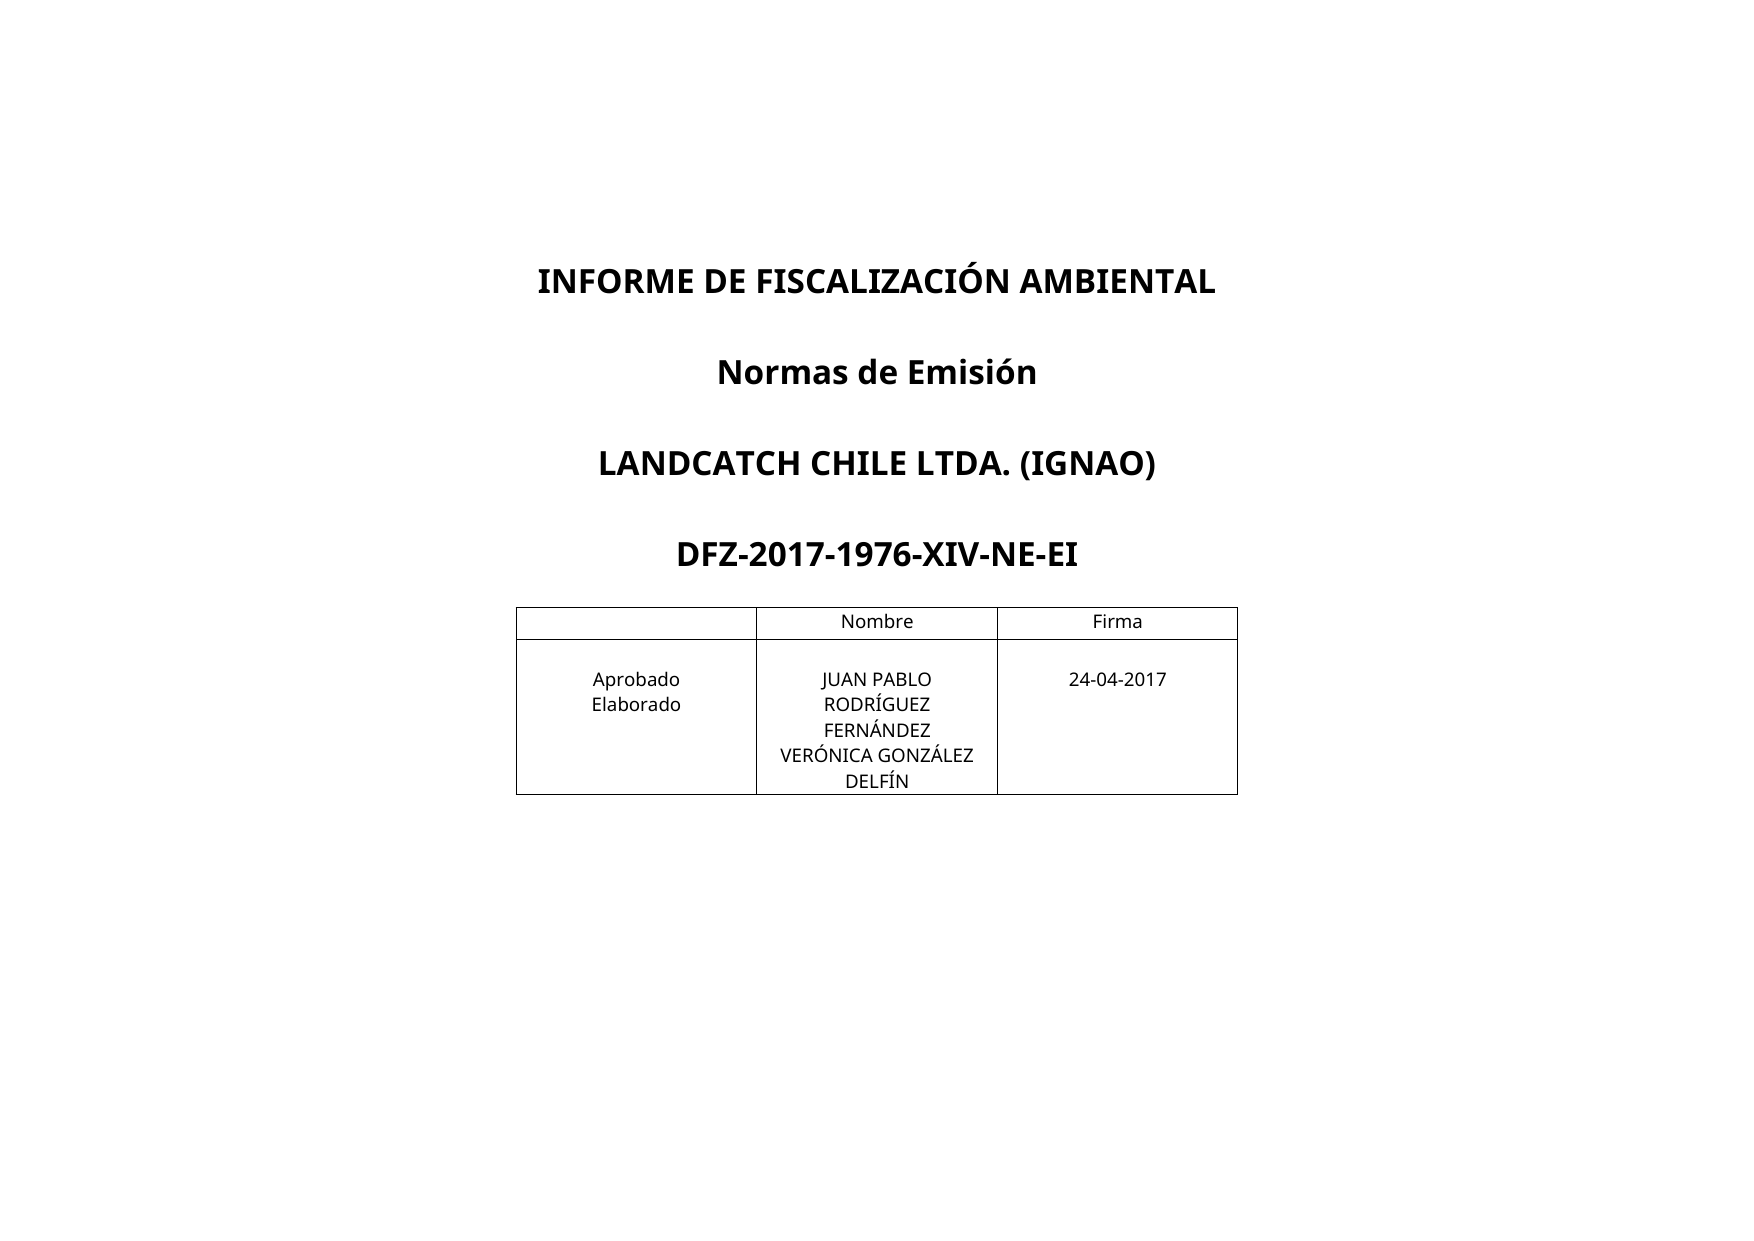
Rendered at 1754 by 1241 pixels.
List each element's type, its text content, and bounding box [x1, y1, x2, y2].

text INFORME DE FISCALIZACIÓN AMBIENTAL [150, 212, 1604, 303]
table_header [517, 608, 756, 639]
table_cell 24-04-2017 [998, 640, 1237, 793]
table_cell JUAN PABLO RODRÍGUEZ FERNÁNDEZ VERÓNICA GONZÁLEZ DELFÍN [757, 640, 997, 793]
text Normas de Emisión [150, 303, 1604, 394]
table_header Firma [998, 608, 1237, 639]
text DFZ-2017-1976-XIV-NE-EI [150, 485, 1604, 576]
text LANDCATCH CHILE LTDA. (IGNAO) [150, 394, 1604, 485]
table_cell Aprobado Elaborado [517, 640, 756, 793]
table_header Nombre [757, 608, 997, 639]
